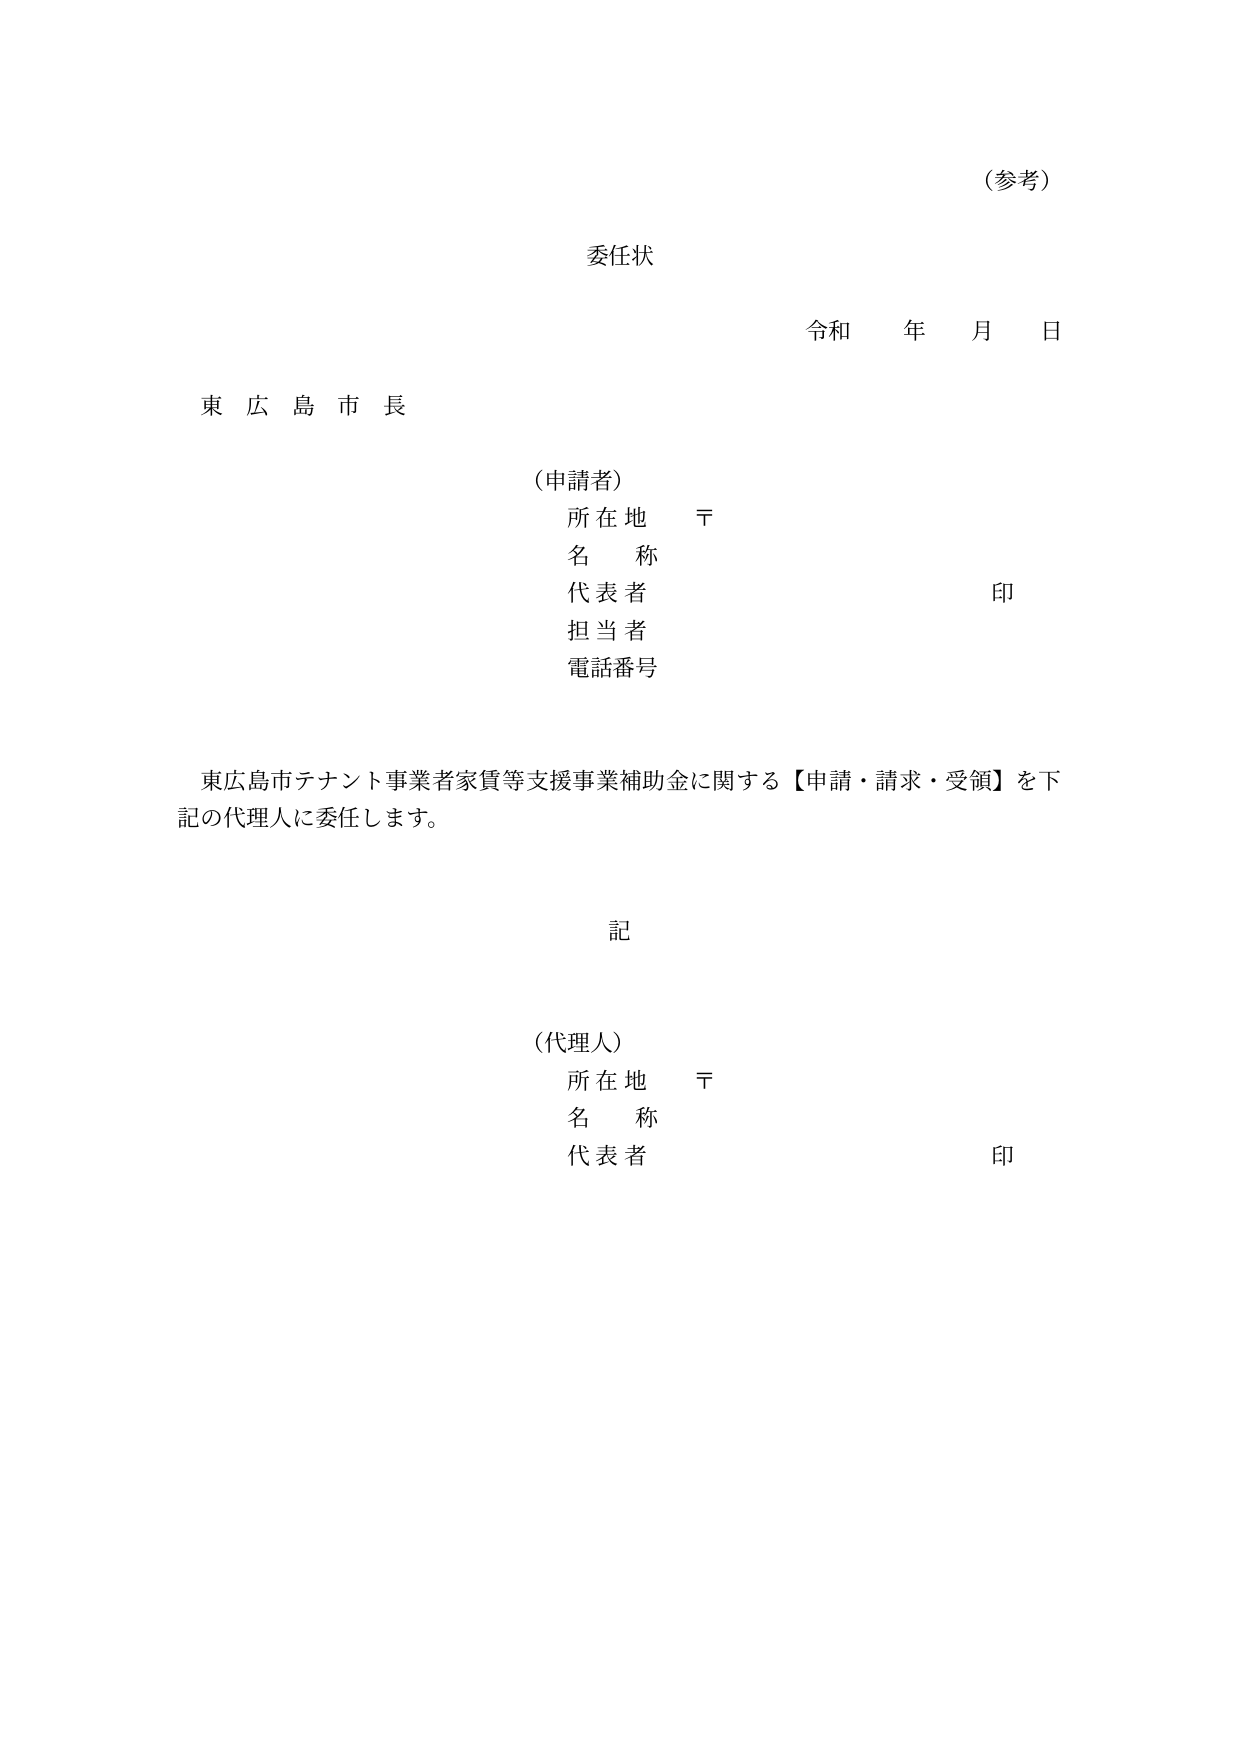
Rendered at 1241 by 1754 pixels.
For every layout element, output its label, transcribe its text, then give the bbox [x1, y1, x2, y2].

text 委任状 [177, 236, 1063, 273]
text （代理人） [177, 1023, 1063, 1061]
subtitle 記 [177, 911, 1063, 948]
text 所 在 地 〒 [567, 498, 1063, 536]
text 電話番号 [177, 648, 1063, 686]
text 所 在 地 〒 [567, 1061, 1063, 1098]
text 代 表 者 印 [177, 1136, 1063, 1173]
text 名 称 [177, 1098, 1063, 1136]
text 代 表 者 印 [177, 573, 1063, 611]
text 東 広 島 市 長 [177, 386, 1063, 423]
text 令和 年 月 日 [177, 311, 1063, 348]
text 名 称 [177, 536, 1063, 573]
text （申請者） [177, 461, 1063, 498]
text 東広島市テナント事業者家賃等支援事業補助金に関する【申請・請求・受領】を下記の代理人に委任します。 [177, 761, 1063, 836]
text 担 当 者 [177, 611, 1063, 648]
text （参考） [177, 161, 1063, 198]
